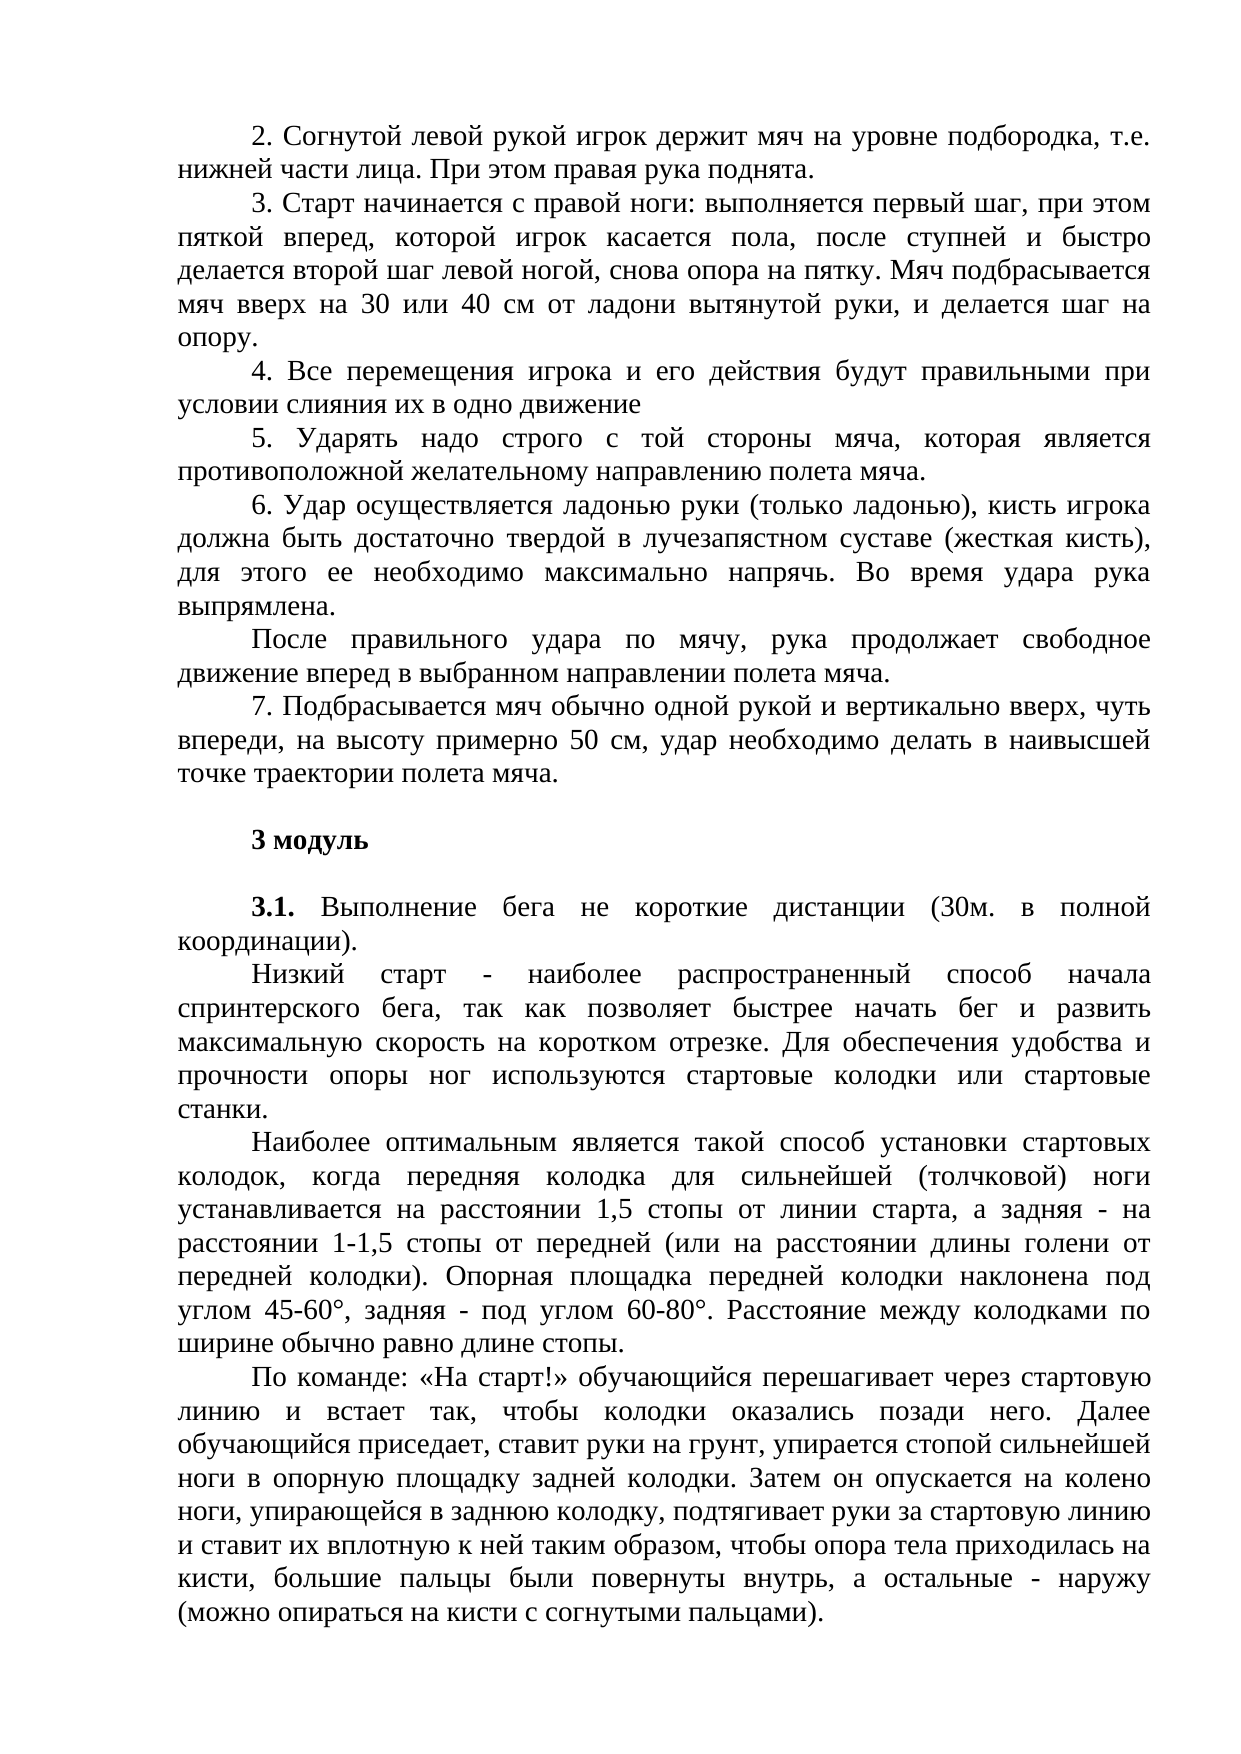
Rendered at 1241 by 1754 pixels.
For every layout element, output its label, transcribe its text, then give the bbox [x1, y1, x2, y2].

text 2. Согнутой левой рукой игрок держит мяч на уровне подбородка, т.е. нижней части лица. При этом правая рука поднята. [177, 118, 1152, 185]
text По команде: «На старт!» обучающийся перешагивает через стартовую линию и встает так, чтобы колодки оказались позади него. Далее обучающийся приседает, ставит руки на грунт, упирается стопой сильнейшей ноги в опорную площадку задней колодки. Затем он опускается на колено ноги, упирающейся в заднюю колодку, подтягивает руки за стартовую линию и ставит их вплотную к ней таким образом, чтобы опора тела приходилась на кисти, большие пальцы были повернуты внутрь, а остальные - наружу (можно опираться на кисти с согнутыми пальцами). [177, 1359, 1152, 1627]
text 3.1. Выполнение бега не короткие дистанции (30м. в полной координации). [177, 889, 1152, 957]
text 7. Подбрасывается мяч обычно одной рукой и вертикально вверх, чуть впереди, на высоту примерно 50 см, удар необходимо делать в наивысшей точке траектории полета мяча. [177, 688, 1152, 789]
text 5. Ударять надо строго с той стороны мяча, которая является противоположной желательному направлению полета мяча. [177, 420, 1152, 487]
text Наиболее оптимальным является такой способ установки стартовых колодок, когда передняя колодка для сильнейшей (толчковой) ноги устанавливается на расстоянии 1,5 стопы от линии старта, а задняя - на расстоянии 1-1,5 стопы от передней (или на расстоянии длины голени от передней колодки). Опорная площадка передней колодки наклонена под углом 45-60°, задняя - под углом 60-80°. Расстояние между колодками по ширине обычно равно длине стопы. [177, 1124, 1152, 1359]
text Низкий старт - наиболее распространенный способ начала спринтерского бега, так как позволяет быстрее начать бег и развить максимальную скорость на коротком отрезке. Для обеспечения удобства и прочности опоры ног используются стартовые колодки или стартовые станки. [177, 957, 1152, 1124]
text 3 модуль [177, 822, 1152, 856]
text 4. Все перемещения игрока и его действия будут правильными при условии слияния их в одно движение [177, 353, 1152, 420]
text После правильного удара по мячу, рука продолжает свободное движение вперед в выбранном направлении полета мяча. [177, 621, 1152, 688]
text 6. Удар осуществляется ладонью руки (только ладонью), кисть игрока должна быть достаточно твердой в лучезапястном суставе (жесткая кисть), для этого ее необходимо максимально напрячь. Во время удара рука выпрямлена. [177, 487, 1152, 621]
text 3. Старт начинается с правой ноги: выполняется первый шаг, при этом пяткой вперед, которой игрок касается пола, после ступней и быстро делается второй шаг левой ногой, снова опора на пятку. Мяч подбрасывается мяч вверх на 30 или 40 см от ладони вытянутой руки, и делается шаг на опору. [177, 185, 1152, 353]
